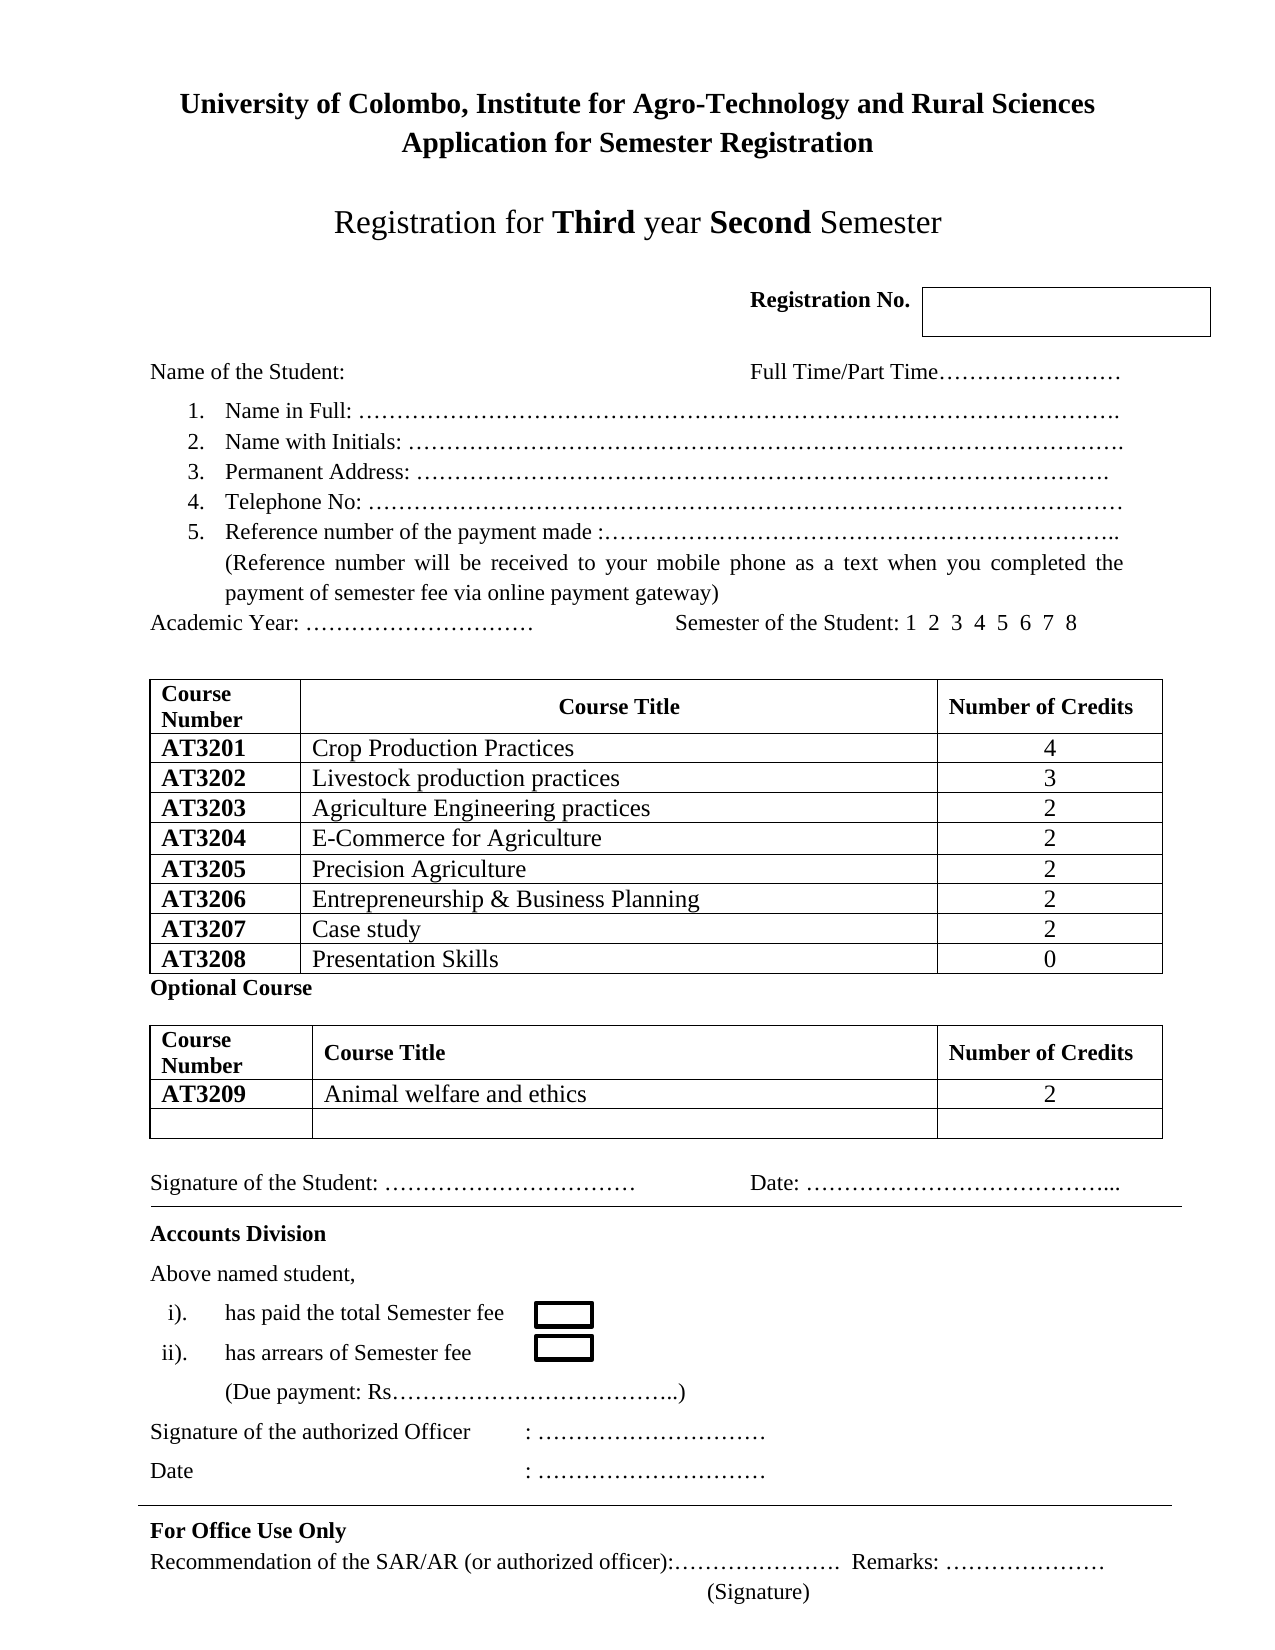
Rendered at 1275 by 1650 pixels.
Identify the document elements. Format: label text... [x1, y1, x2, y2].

table_cell AT3207 [151, 914, 300, 943]
table_cell 2 [938, 914, 1162, 943]
text Above named student, [150, 1260, 1125, 1286]
table_cell AT3206 [151, 884, 300, 913]
table_cell Precision Agriculture [301, 855, 937, 883]
text Optional Course [150, 974, 1125, 1000]
table_cell 2 [938, 1080, 1162, 1108]
text Signature of the Student: …………………………… Date: …………………………………... [150, 1139, 1125, 1196]
list Signature of the authorized Officer : ………………………… [150, 1418, 1125, 1444]
list has paid the total Semester fee [187, 1299, 1125, 1326]
table_header Course Title [301, 680, 937, 732]
text Application for Semester Registration [150, 125, 1125, 158]
table_cell AT3202 [151, 763, 300, 792]
table_cell Animal welfare and ethics [313, 1080, 937, 1108]
table_cell Livestock production practices [301, 763, 937, 792]
table_cell 4 [938, 734, 1162, 762]
table_cell Case study [301, 914, 937, 943]
list Date : ………………………… [150, 1457, 1125, 1484]
table_header Number of Credits [938, 680, 1162, 732]
text Registration No. [675, 286, 1125, 313]
table_header Course Title [313, 1026, 937, 1078]
list Reference number of the payment made :………………………………………………………….. [187, 518, 1125, 545]
table_header Course Number [151, 1026, 312, 1078]
table_cell Crop Production Practices [301, 734, 937, 762]
list has arrears of Semester fee [187, 1339, 1125, 1365]
table_cell 3 [938, 763, 1162, 792]
table_cell E-Commerce for Agriculture [301, 823, 937, 853]
text Recommendation of the SAR/AR (or authorized officer):…………………. Remarks: ………………… [150, 1548, 1125, 1574]
table_cell [151, 1109, 312, 1138]
table_cell AT3203 [151, 793, 300, 822]
table_cell 0 [938, 944, 1162, 973]
table_cell 2 [938, 884, 1162, 913]
list Name with Initials: …………………………………………………………………………………. [187, 428, 1125, 454]
list Name in Full: ………………………………………………………………………………………. [187, 397, 1125, 424]
list (Due payment: Rs………………………………..) [225, 1378, 1125, 1405]
table_cell AT3208 [151, 944, 300, 973]
text (Reference number will be received to your mobile phone as a text when you completed the payment of semester fee via online payment gateway) [225, 548, 1125, 605]
table_cell AT3205 [151, 855, 300, 883]
table_cell 2 [938, 823, 1162, 853]
table_header Number of Credits [938, 1026, 1162, 1078]
table_cell Presentation Skills [301, 944, 937, 973]
table_cell Entrepreneurship & Business Planning [301, 884, 937, 913]
table_cell AT3209 [151, 1080, 312, 1108]
text Accounts Division [150, 1220, 1125, 1247]
text University of Colombo, Institute for Agro-Technology and Rural Sciences [150, 86, 1125, 120]
text Name of the Student: Full Time/Part Time…………………… [150, 326, 1125, 384]
table_cell AT3201 [151, 734, 300, 762]
list Telephone No: ……………………………………………………………………………………… [187, 488, 1125, 514]
table_cell [313, 1109, 937, 1138]
table_cell Agriculture Engineering practices [301, 793, 937, 822]
table_cell [938, 1109, 1162, 1138]
table_cell 2 [938, 793, 1162, 822]
text Academic Year: ………………………… Semester of the Student: 1 2 3 4 5 6 7 8 [150, 609, 1125, 635]
list Permanent Address: ………………………………………………………………………………. [187, 458, 1125, 484]
table_header Course Number [151, 680, 300, 732]
text Registration for Third year Second Semester [150, 163, 1125, 241]
table_cell 2 [938, 855, 1162, 883]
text For Office Use Only [150, 1518, 1125, 1544]
table_cell AT3204 [151, 823, 300, 853]
